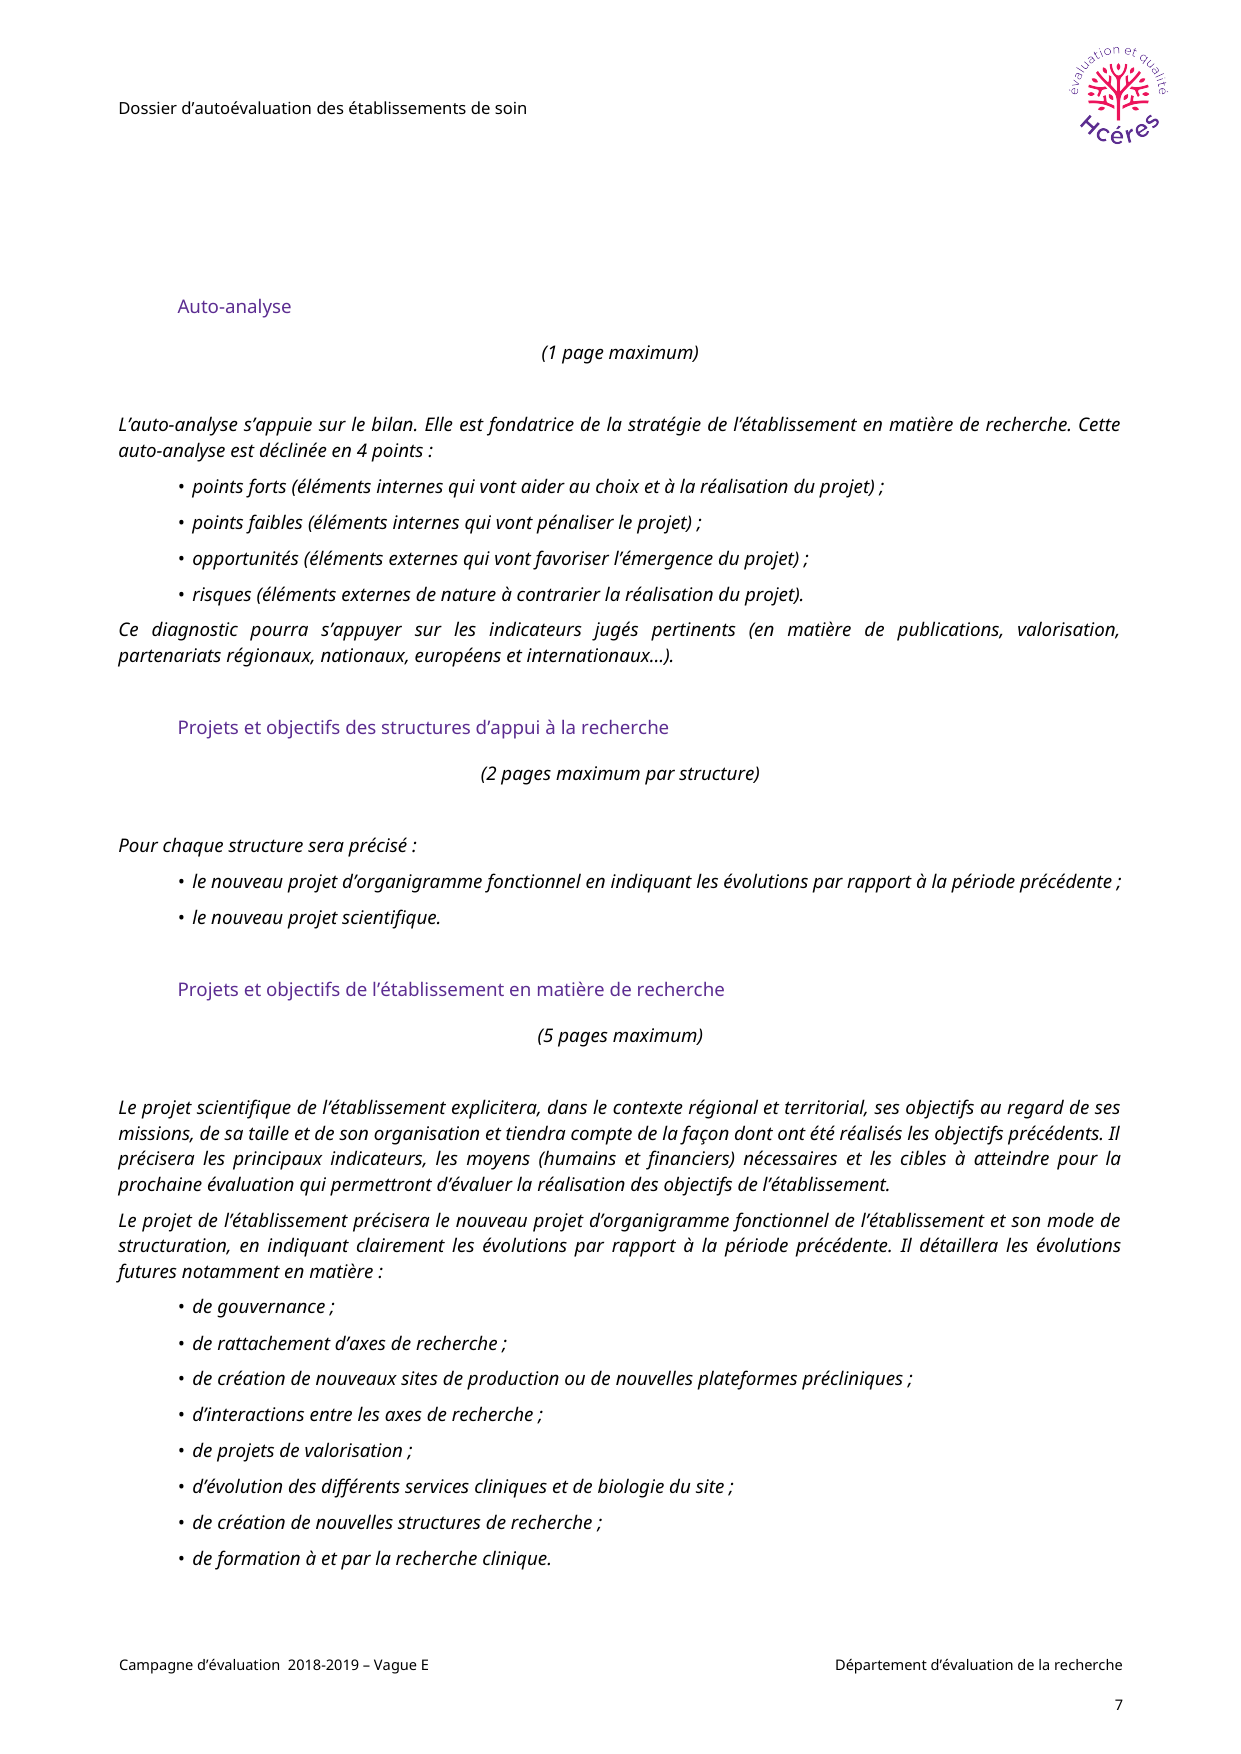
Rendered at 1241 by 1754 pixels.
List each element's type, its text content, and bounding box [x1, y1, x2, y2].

text Projets et objectifs de l’établissement en matière de recherche [118, 976, 1122, 1002]
text • points faibles (éléments internes qui vont pénaliser le projet) ; [177, 509, 1122, 534]
text Le projet de l’établissement précisera le nouveau projet d’organigramme fonctionnel de l’établissement et son mode de structuration, en indiquant clairement les évolutions par rapport à la période précédente. Il détaillera les évolutions futures notamment en matière : [118, 1207, 1122, 1283]
text • de formation à et par la recherche clinique. [177, 1545, 1122, 1571]
text L’auto-analyse s’appuie sur le bilan. Elle est fondatrice de la stratégie de l’établissement en matière de recherche. Cette auto-analyse est déclinée en 4 points : [118, 412, 1122, 463]
text Ce diagnostic pourra s’appuyer sur les indicateurs jugés pertinents (en matière de publications, valorisation, partenariats régionaux, nationaux, européens et internationaux…). [118, 617, 1122, 668]
picture [1062, 39, 1172, 149]
text Projets et objectifs des structures d’appui à la recherche [118, 714, 1122, 740]
text • points forts (éléments internes qui vont aider au choix et à la réalisation du projet) ; [177, 473, 1122, 498]
text • le nouveau projet scientifique. [177, 904, 1122, 930]
text (1 page maximum) [118, 340, 1122, 365]
text Auto-analyse [118, 293, 1122, 319]
text • opportunités (éléments externes qui vont favoriser l’émergence du projet) ; [177, 545, 1122, 570]
text • de projets de valorisation ; [177, 1438, 1122, 1463]
text • de création de nouvelles structures de recherche ; [177, 1509, 1122, 1535]
text • risques (éléments externes de nature à contrarier la réalisation du projet). [177, 581, 1122, 606]
text • d’interactions entre les axes de recherche ; [177, 1402, 1122, 1427]
text • le nouveau projet d’organigramme fonctionnel en indiquant les évolutions par rapport à la période précédente ; [177, 868, 1122, 894]
text Le projet scientifique de l’établissement explicitera, dans le contexte régional et territorial, ses objectifs au regard de ses missions, de sa taille et de son organisation et tiendra compte de la façon dont ont été réalisés les objectifs précédents. Il précisera les principaux indicateurs, les moyens (humains et financiers) nécessaires et les cibles à atteindre pour la prochaine évaluation qui permettront d’évaluer la réalisation des objectifs de l’établissement. [118, 1094, 1122, 1196]
text • d’évolution des différents services cliniques et de biologie du site ; [177, 1473, 1122, 1499]
text (2 pages maximum par structure) [118, 761, 1122, 786]
text Pour chaque structure sera précisé : [118, 832, 1122, 858]
text • de création de nouveaux sites de production ou de nouvelles plateformes précliniques ; [177, 1366, 1122, 1391]
text • de rattachement d’axes de recherche ; [177, 1330, 1122, 1355]
text (5 pages maximum) [118, 1022, 1122, 1048]
text • de gouvernance ; [177, 1294, 1122, 1319]
